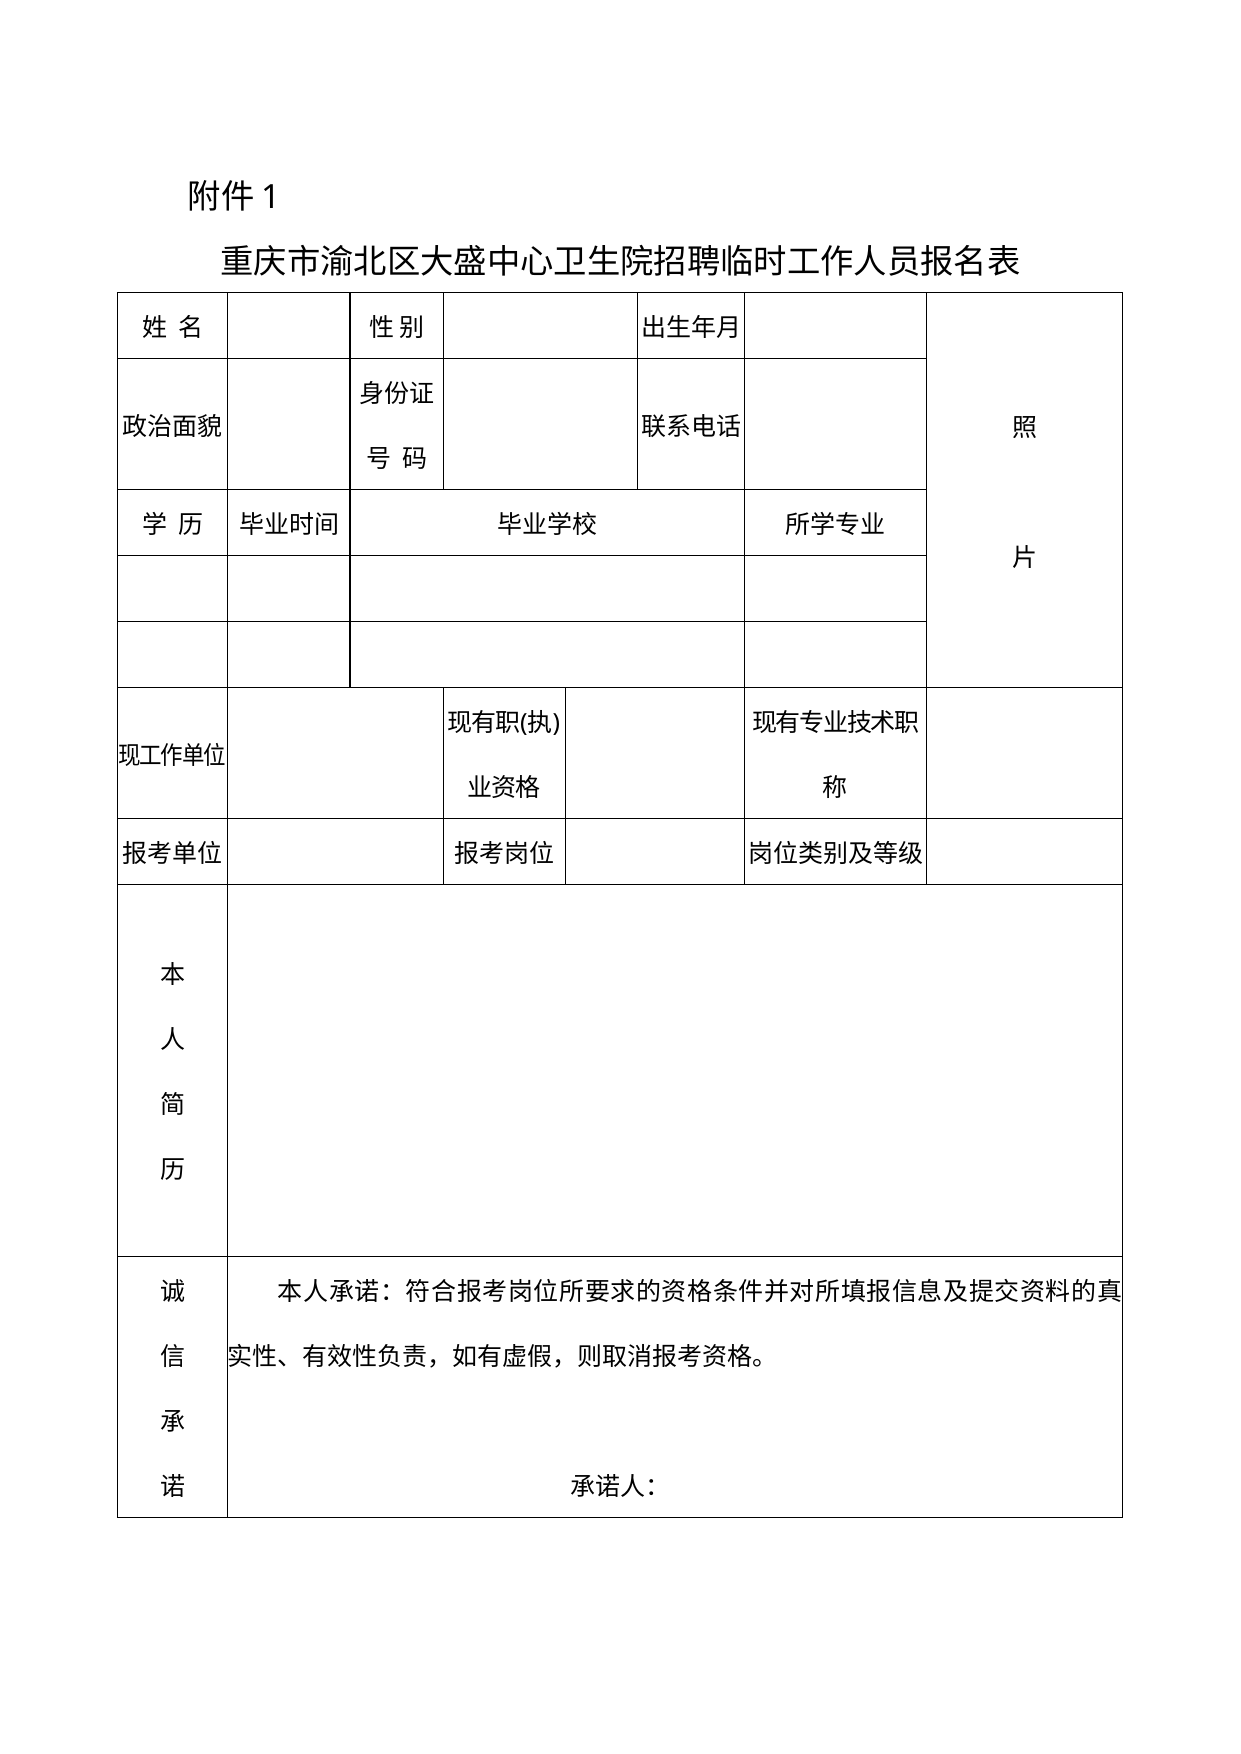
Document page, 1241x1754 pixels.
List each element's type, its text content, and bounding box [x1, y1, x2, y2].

table_header 性 别 [351, 293, 443, 358]
table_cell 政治面貌 [118, 359, 227, 489]
table_cell [745, 622, 926, 687]
table_cell 报考岗位 [444, 819, 565, 884]
table_cell [118, 556, 227, 621]
table_cell [351, 622, 744, 687]
table_cell 现有专业技术职称 [745, 688, 926, 818]
table_cell [228, 819, 443, 884]
table_cell 诚 信 承 诺 [118, 1257, 227, 1517]
table_header [745, 293, 926, 358]
table_cell 报考单位 [118, 819, 227, 884]
table_header 姓 名 [118, 293, 227, 358]
table_cell [228, 556, 349, 621]
table_cell [444, 359, 637, 489]
table_cell [745, 556, 926, 621]
table_cell 现有职(执)业资格 [444, 688, 565, 818]
table_cell [927, 688, 1122, 818]
table_cell [745, 359, 926, 489]
table_header 照 片 [927, 293, 1122, 687]
table_header [228, 293, 349, 358]
table_cell 学 历 [118, 490, 227, 555]
table_cell [228, 359, 349, 489]
table_cell [927, 819, 1122, 884]
table_header 出生年月 [638, 293, 744, 358]
table_cell 毕业时间 [228, 490, 349, 555]
table_cell [228, 885, 1122, 1256]
table_cell [566, 819, 744, 884]
table_cell [566, 688, 744, 818]
table_cell 岗位类别及等级 [745, 819, 926, 884]
table_cell 本 人 简 历 [118, 885, 227, 1256]
table_cell [351, 556, 744, 621]
text 附件1 [187, 162, 1053, 227]
table_header [444, 293, 637, 358]
table_cell 本人承诺：符合报考岗位所要求的资格条件并对所填报信息及提交资料的真实性、有效性负责，如有虚假，则取消报考资格。 承诺人： [228, 1257, 1122, 1517]
table_cell 身份证 号 码 [351, 359, 443, 489]
table_cell 联系电话 [638, 359, 744, 489]
table_cell 毕业学校 [351, 490, 744, 555]
text 重庆市渝北区大盛中心卫生院招聘临时工作人员报名表 [187, 227, 1053, 292]
table_cell 所学专业 [745, 490, 926, 555]
table_cell [228, 688, 443, 818]
table_cell 现工作单位 [118, 688, 227, 818]
table_cell [118, 622, 227, 687]
table_cell [228, 622, 349, 687]
